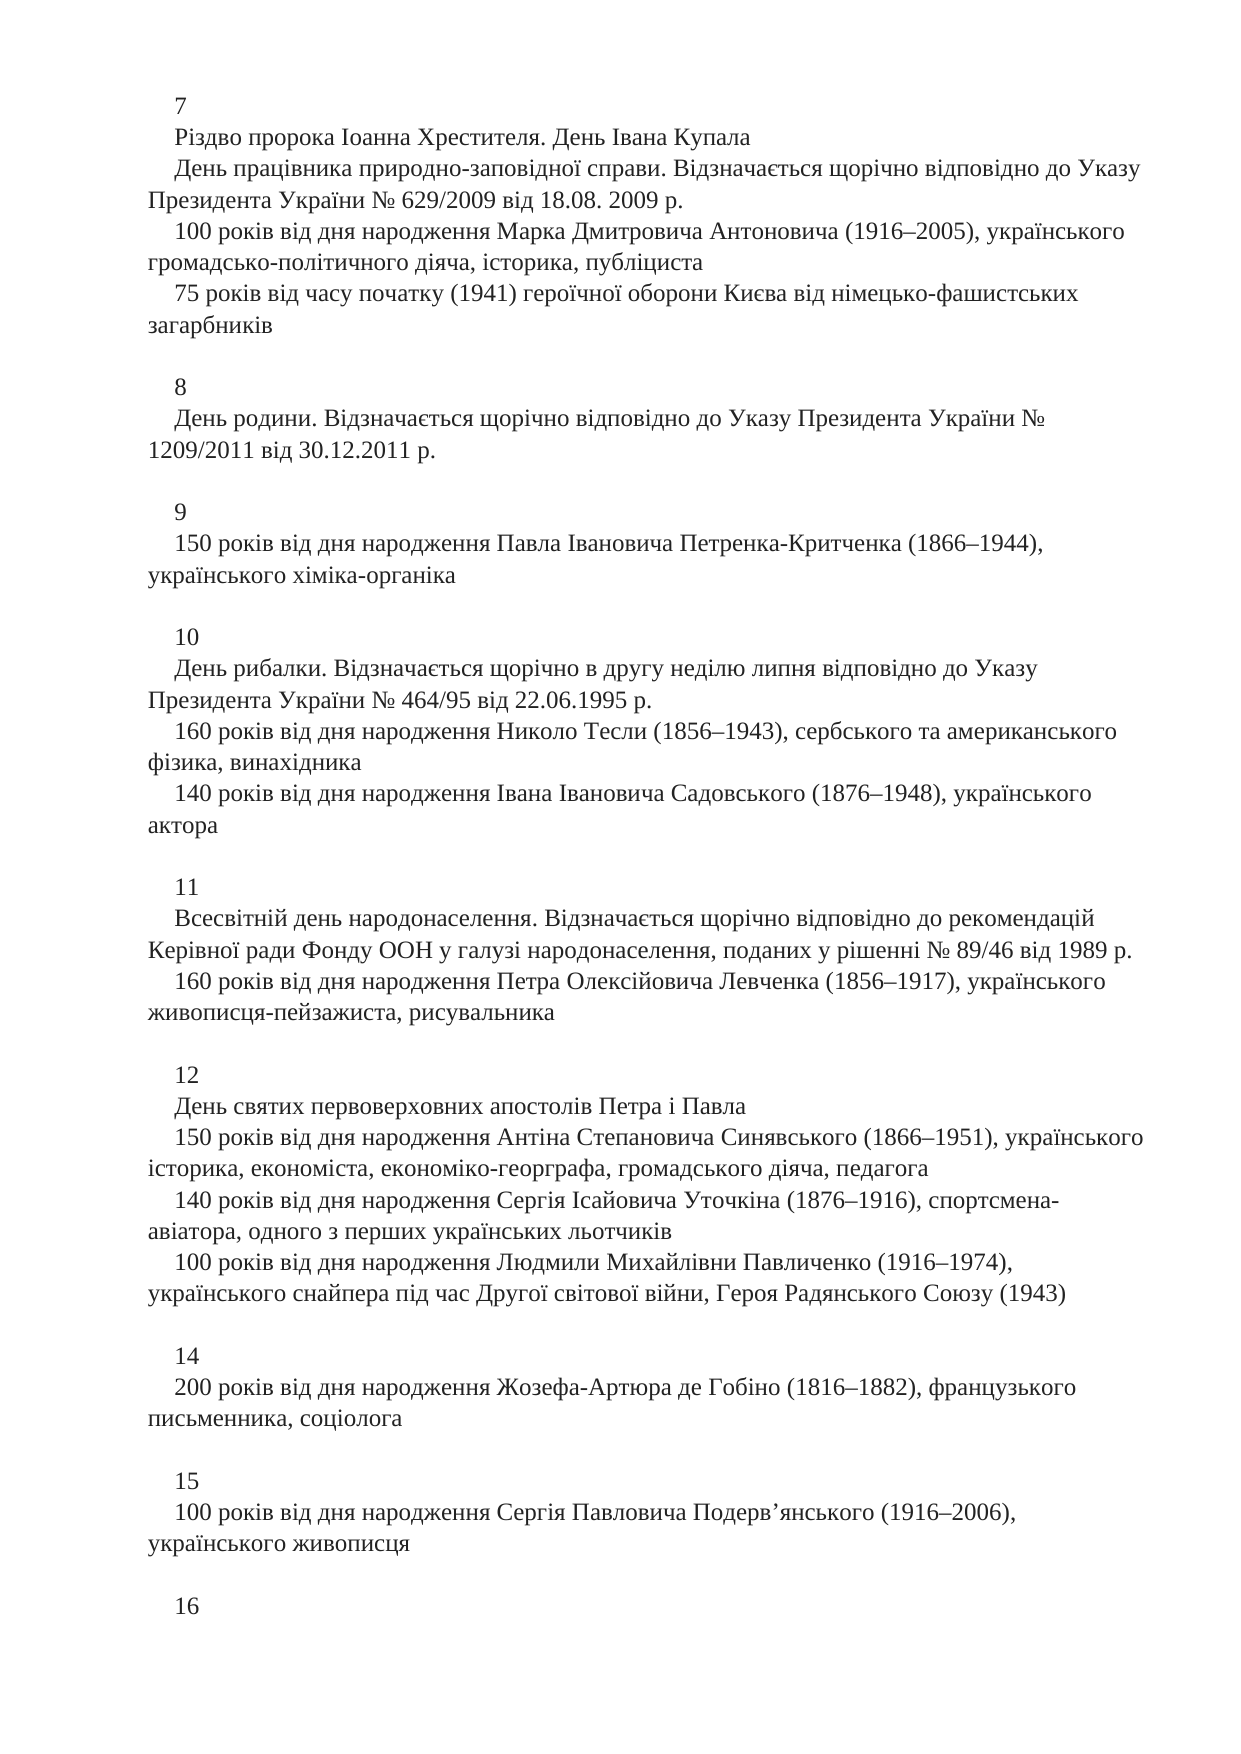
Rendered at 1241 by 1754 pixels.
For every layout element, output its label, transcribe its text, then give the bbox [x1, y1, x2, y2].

text День працівника природно-заповідної справи. Відзначається щорічно відповідно до Указу Президента України № 629/2009 від 18.08. 2009 р. [148, 151, 1152, 213]
text 12 [148, 1057, 1152, 1088]
text Різдво пророка Іоанна Хрестителя. День Івана Купала [148, 120, 1152, 151]
text 100 років від дня народження Людмили Михайлівни Павличенко (1916–1974), українського снайпера під час Другої світової війни, Героя Радянського Союзу (1943) [148, 1245, 1152, 1307]
text 140 років від дня народження Сергія Ісайовича Уточкіна (1876–1916), спортсмена-авіатора, одного з перших українських льотчиків [148, 1182, 1152, 1245]
text 200 років від дня народження Жозефа-Артюра де Гобіно (1816–1882), французького письменника, соціолога [148, 1370, 1152, 1432]
text 8 [148, 370, 1152, 401]
text 16 [148, 1588, 1152, 1620]
text 11 [148, 870, 1152, 901]
text 140 років від дня народження Івана Івановича Садовського (1876–1948), українського актора [148, 776, 1152, 838]
text 9 [148, 495, 1152, 526]
text 15 [148, 1463, 1152, 1495]
text 100 років від дня народження Марка Дмитровича Антоновича (1916–2005), українського громадсько-політичного діяча, історика, публіциста [148, 213, 1152, 276]
text 150 років від дня народження Павла Івановича Петренка-Критченка (1866–1944), українського хіміка-органіка [148, 526, 1152, 588]
text День рибалки. Відзначається щорічно в другу неділю липня відповідно до Указу Президента України № 464/95 від 22.06.1995 р. [148, 651, 1152, 713]
text 100 років від дня народження Сергія Павловича Подерв’янського (1916–2006), українського живописця [148, 1495, 1152, 1557]
text 150 років від дня народження Антіна Степановича Синявського (1866–1951), українського історика, економіста, економіко-георграфа, громадського діяча, педагога [148, 1120, 1152, 1182]
text 14 [148, 1338, 1152, 1370]
text 160 років від дня народження Николо Тесли (1856–1943), сербського та американського фізика, винахідника [148, 713, 1152, 776]
text День родини. Відзначається щорічно відповідно до Указу Президента України № 1209/2011 від 30.12.2011 р. [148, 401, 1152, 463]
text 75 років від часу початку (1941) героїчної оборони Києва від німецько-фашистських загарбників [148, 276, 1152, 338]
text 7 [148, 88, 1152, 120]
text Всесвітній день народонаселення. Відзначається щорічно відповідно до рекомендацій Керівної ради Фонду ООН у галузі народонаселення, поданих у рішенні № 89/46 від 1989 р. [148, 901, 1152, 963]
text 10 [148, 620, 1152, 651]
text День святих первоверховних апостолів Петра і Павла [148, 1088, 1152, 1120]
text 160 років від дня народження Петра Олексійовича Левченка (1856–1917), українського живописця-пейзажиста, рисувальника [148, 963, 1152, 1026]
